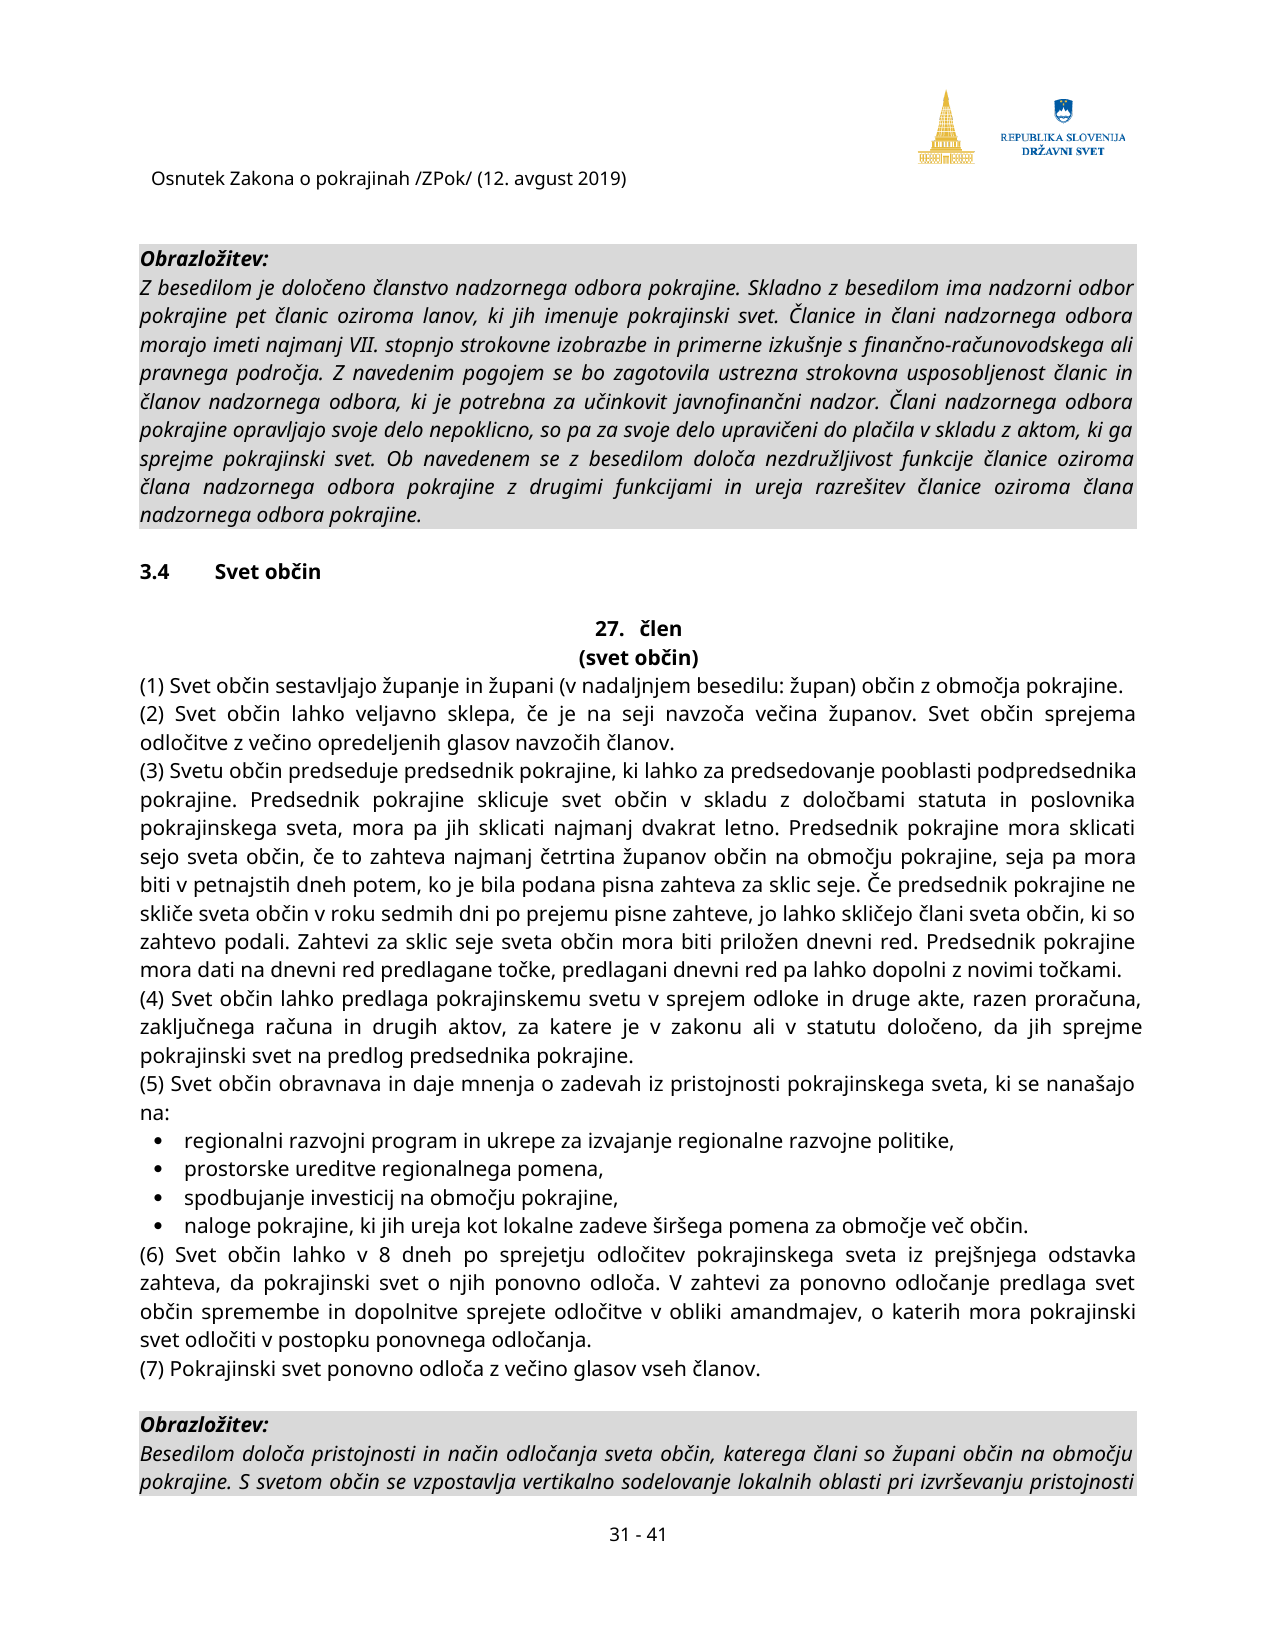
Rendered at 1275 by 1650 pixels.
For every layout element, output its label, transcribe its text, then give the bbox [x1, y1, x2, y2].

text Obrazložitev: [139, 244, 1137, 273]
list spodbujanje investicij na območju pokrajine, [154, 1183, 1137, 1211]
text 3.4 Svet občin [139, 557, 1137, 586]
text (7) Pokrajinski svet ponovno odloča z večino glasov vseh članov. [139, 1354, 1137, 1382]
picture [917, 88, 1126, 164]
text (5) Svet občin obravnava in daje mnenja o zadevah iz pristojnosti pokrajinskega sveta, ki se nanašajo na: [139, 1069, 1137, 1126]
list naloge pokrajine, ki jih ureja kot lokalne zadeve širšega pomena za območje več občin. [154, 1211, 1137, 1240]
text (3) Svetu občin predseduje predsednik pokrajine, ki lahko za predsedovanje pooblasti podpredsednika pokrajine. Predsednik pokrajine sklicuje svet občin v skladu z določbami statuta in poslovnika pokrajinskega sveta, mora pa jih sklicati najmanj dvakrat letno. Predsednik pokrajine mora sklicati sejo sveta občin, če to zahteva najmanj četrtina županov občin na območju pokrajine, seja pa mora biti v petnajstih dneh potem, ko je bila podana pisna zahteva za sklic seje. Če predsednik pokrajine ne skliče sveta občin v roku sedmih dni po prejemu pisne zahteve, jo lahko skličejo člani sveta občin, ki so zahtevo podali. Zahtevi za sklic seje sveta občin mora biti priložen dnevni red. Predsednik pokrajine mora dati na dnevni red predlagane točke, predlagani dnevni red pa lahko dopolni z novimi točkami. [139, 756, 1137, 984]
list prostorske ureditve regionalnega pomena, [154, 1154, 1137, 1183]
text (svet občin) [139, 643, 1137, 671]
list (4) Svet občin lahko predlaga pokrajinskemu svetu v sprejem odloke in druge akte, razen proračuna, zaključnega računa in drugih aktov, za katere je v zakonu ali v statutu določeno, da jih sprejme pokrajinski svet na predlog predsednika pokrajine. [139, 984, 1144, 1069]
text (1) Svet občin sestavljajo županje in župani (v nadaljnjem besedilu: župan) občin z območja pokrajine. [139, 671, 1137, 699]
text Z besedilom je določeno članstvo nadzornega odbora pokrajine. Skladno z besedilom ima nadzorni odbor pokrajine pet članic oziroma lanov, ki jih imenuje pokrajinski svet. Članice in člani nadzornega odbora morajo imeti najmanj VII. stopnjo strokovne izobrazbe in primerne izkušnje s finančno-računovodskega ali pravnega področja. Z navedenim pogojem se bo zagotovila ustrezna strokovna usposobljenost članic in članov nadzornega odbora, ki je potrebna za učinkovit javnofinančni nadzor. Člani nadzornega odbora pokrajine opravljajo svoje delo nepoklicno, so pa za svoje delo upravičeni do plačila v skladu z aktom, ki ga sprejme pokrajinski svet. Ob navedenem se z besedilom določa nezdružljivost funkcije članice oziroma člana nadzornega odbora pokrajine z drugimi funkcijami in ureja razrešitev članice oziroma člana nadzornega odbora pokrajine. [139, 273, 1137, 529]
text (2) Svet občin lahko veljavno sklepa, če je na seji navzoča večina županov. Svet občin sprejema odločitve z večino opredeljenih glasov navzočih članov. [139, 699, 1137, 756]
list člen [139, 614, 1137, 643]
text (6) Svet občin lahko v 8 dneh po sprejetju odločitev pokrajinskega sveta iz prejšnjega odstavka zahteva, da pokrajinski svet o njih ponovno odloča. V zahtevi za ponovno odločanje predlaga svet občin spremembe in dopolnitve sprejete odločitve v obliki amandmajev, o katerih mora pokrajinski svet odločiti v postopku ponovnega odločanja. [139, 1240, 1137, 1354]
list regionalni razvojni program in ukrepe za izvajanje regionalne razvojne politike, [154, 1126, 1137, 1154]
text Obrazložitev: [139, 1411, 1137, 1439]
